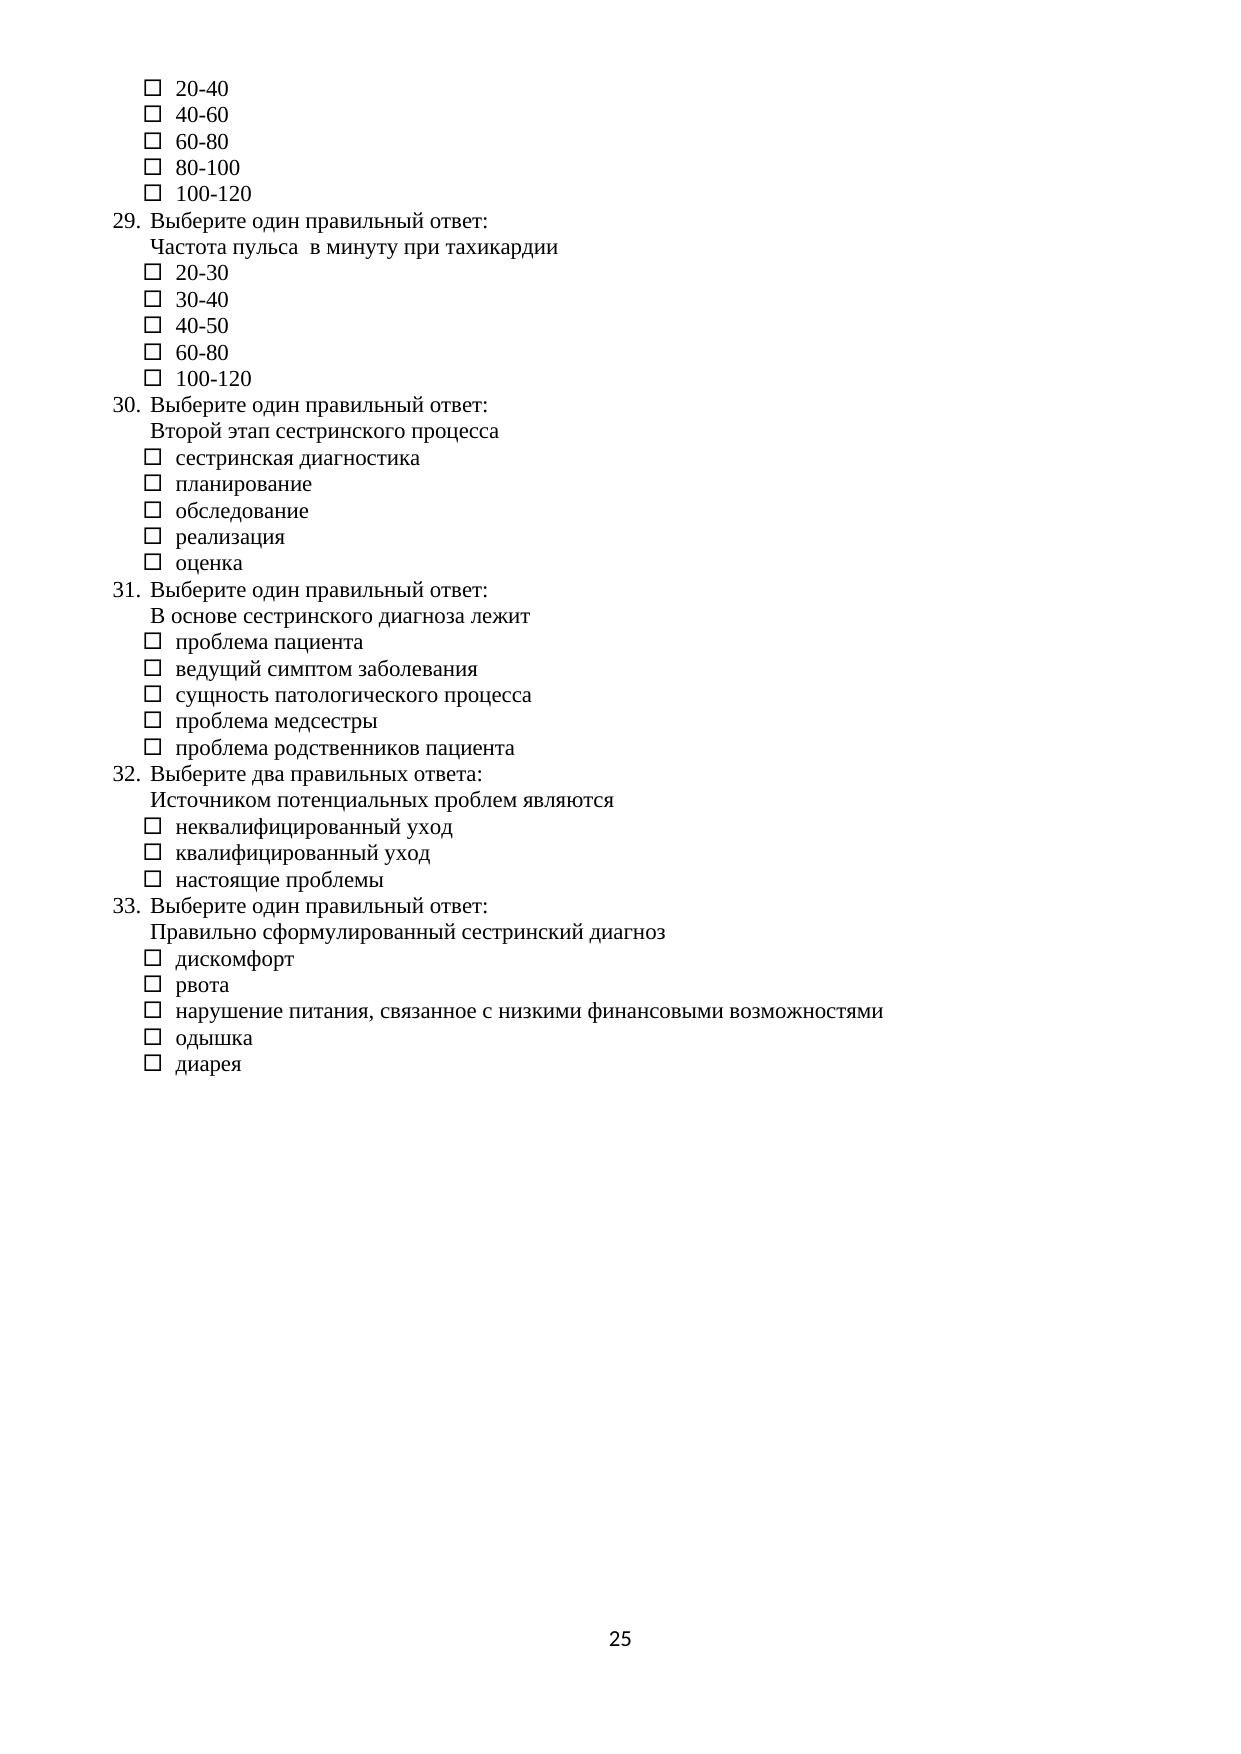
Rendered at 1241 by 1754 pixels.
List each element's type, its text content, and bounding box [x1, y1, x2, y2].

text нарушение питания, связанное с низкими финансовыми возможностями [142, 997, 1165, 1024]
list Выберите один правильный ответ: [112, 892, 1165, 918]
text 100-120 [142, 180, 1165, 207]
text обследование [142, 497, 1165, 523]
list В основе сестринского диагноза лежит [150, 602, 1165, 628]
text 100-120 [142, 365, 1165, 391]
text 20-30 [142, 259, 1165, 286]
list Частота пульса в минуту при тахикардии [150, 233, 1165, 259]
text 60-80 [142, 338, 1165, 365]
text проблема родственников пациента [142, 734, 1165, 760]
list Выберите два правильных ответа: [112, 760, 1165, 787]
text одышка [142, 1024, 1165, 1050]
list Правильно сформулированный сестринский диагноз [150, 918, 1165, 945]
text оценка [142, 549, 1165, 576]
list Второй этап сестринского процесса [150, 418, 1165, 444]
text неквалифицированный уход [142, 813, 1165, 839]
text сестринская диагностика [142, 444, 1165, 470]
text проблема пациента [142, 628, 1165, 655]
text 20-40 [142, 75, 1165, 101]
text 80-100 [142, 154, 1165, 180]
text настоящие проблемы [142, 866, 1165, 892]
text квалифицированный уход [142, 839, 1165, 866]
list Выберите один правильный ответ: [112, 391, 1165, 418]
list Выберите один правильный ответ: [112, 576, 1165, 602]
text 40-50 [142, 312, 1165, 338]
text проблема медсестры [142, 707, 1165, 734]
text 60-80 [142, 128, 1165, 154]
text реализация [142, 523, 1165, 549]
text рвота [142, 971, 1165, 997]
text 40-60 [142, 101, 1165, 128]
text 30-40 [142, 286, 1165, 312]
list Источником потенциальных проблем являются [150, 787, 1165, 813]
text дискомфорт [142, 945, 1165, 971]
text диарея [142, 1050, 1165, 1076]
text планирование [142, 470, 1165, 497]
text ведущий симптом заболевания [142, 655, 1165, 681]
list Выберите один правильный ответ: [112, 207, 1165, 233]
text сущность патологического процесса [142, 681, 1165, 707]
